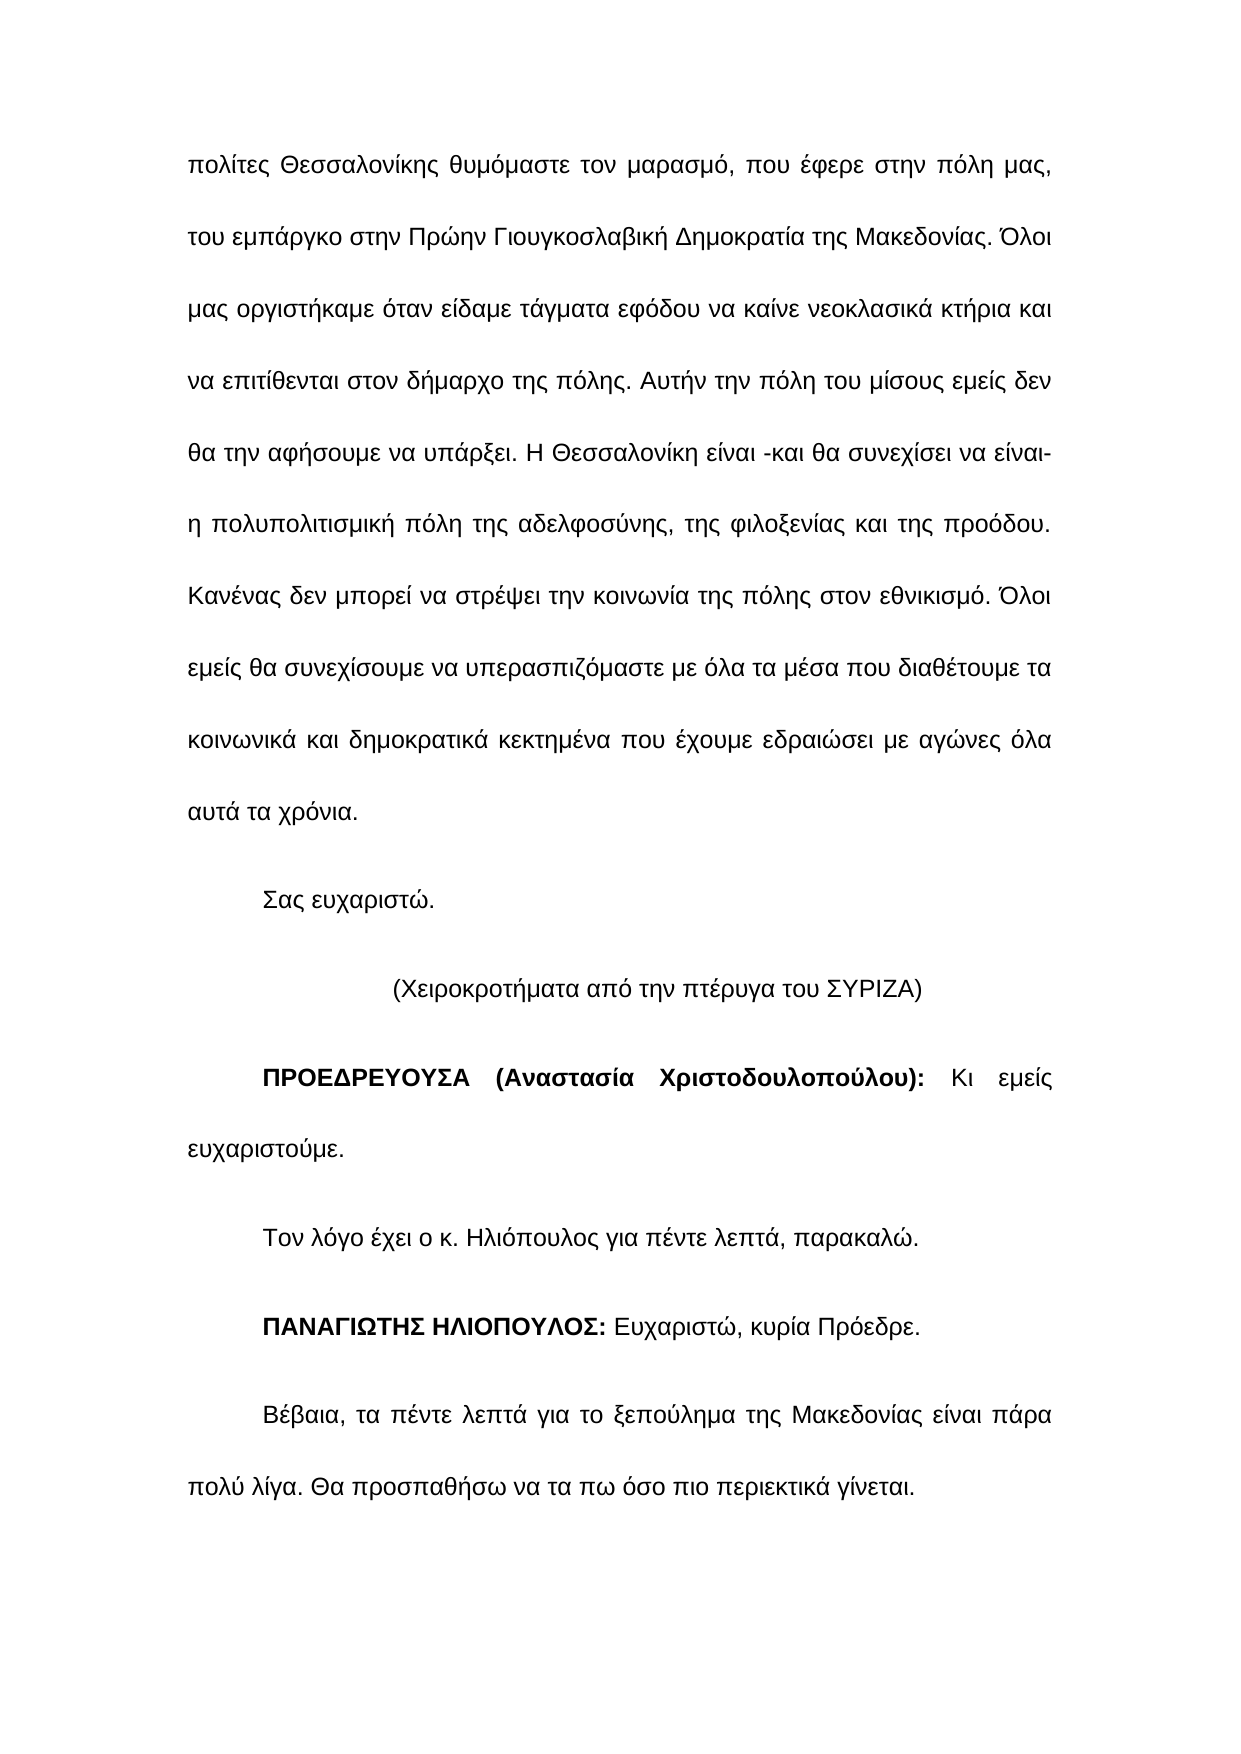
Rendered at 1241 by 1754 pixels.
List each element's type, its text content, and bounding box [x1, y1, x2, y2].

text ΠΡΟΕΔΡΕΥΟΥΣΑ (Αναστασία Χριστοδουλοπούλου): Κι εμείς ευχαριστούμε. [187, 1062, 1053, 1163]
text Σας ευχαριστώ. [187, 885, 1053, 914]
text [187, 150, 1053, 826]
text ΠΑΝΑΓΙΩΤΗΣ ΗΛΙΟΠΟΥΛΟΣ: Ευχαριστώ, κυρία Πρόεδρε. [187, 1311, 1053, 1340]
text Τον λόγο έχει ο κ. Ηλιόπουλος για πέντε λεπτά, παρακαλώ. [187, 1223, 1053, 1252]
text (Χειροκροτήματα από την πτέρυγα του ΣΥΡΙΖΑ) [187, 974, 1053, 1003]
text Βέβαια, τα πέντε λεπτά για το ξεπούλημα της Μακεδονίας είναι πάρα πολύ λίγα. Θα προσπαθήσω να τα πω όσο πιο περιεκτικά γίνεται. [187, 1400, 1053, 1501]
